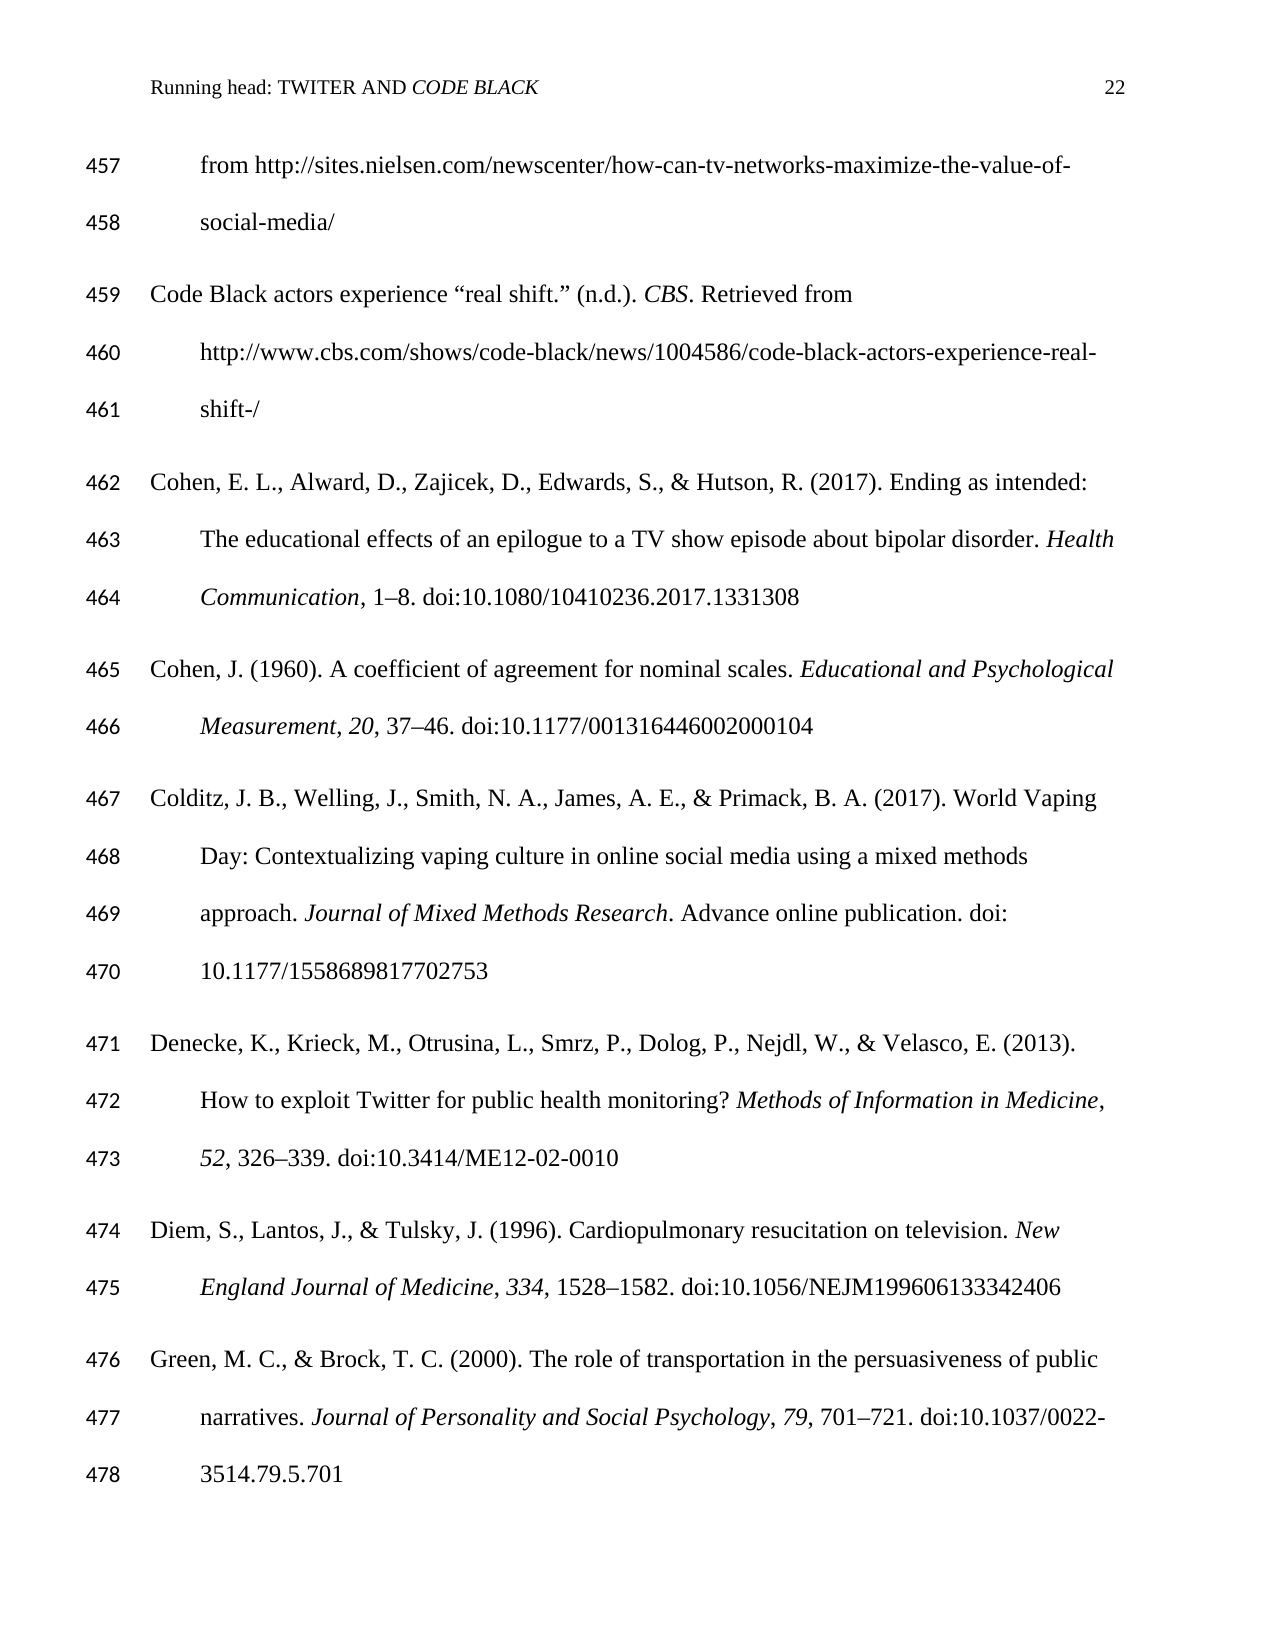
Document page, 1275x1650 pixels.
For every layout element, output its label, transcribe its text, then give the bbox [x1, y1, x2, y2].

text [150, 150, 1125, 236]
text Green, M. C., & Brock, T. C. (2000). The role of transportation in the persuasiveness of public narratives. Journal of Personality and Social Psychology, 79, 701–721. doi:10.1037/0022-3514.79.5.701 [150, 1344, 1125, 1488]
text Cohen, E. L., Alward, D., Zajicek, D., Edwards, S., & Hutson, R. (2017). Ending as intended: The educational effects of an epilogue to a TV show episode about bipolar disorder. Health Communication, 1–8. doi:10.1080/10410236.2017.1331308 [150, 467, 1125, 610]
text Diem, S., Lantos, J., & Tulsky, J. (1996). Cardiopulmonary resucitation on television. New England Journal of Medicine, 334, 1528–1582. doi:10.1056/NEJM199606133342406 [150, 1215, 1125, 1301]
text Denecke, K., Krieck, M., Otrusina, L., Smrz, P., Dolog, P., Nejdl, W., & Velasco, E. (2013). How to exploit Twitter for public health monitoring? Methods of Information in Medicine, 52, 326–339. doi:10.3414/ME12-02-0010 [150, 1028, 1125, 1172]
text Cohen, J. (1960). A coefficient of agreement for nominal scales. Educational and Psychological Measurement, 20, 37–46. doi:10.1177/001316446002000104 [150, 654, 1125, 740]
text Code Black actors experience “real shift.” (n.d.). CBS. Retrieved from http://www.cbs.com/shows/code-black/news/1004586/code-black-actors-experience-real-shift-/ [150, 279, 1125, 423]
text Colditz, J. B., Welling, J., Smith, N. A., James, A. E., & Primack, B. A. (2017). World Vaping Day: Contextualizing vaping culture in online social media using a mixed methods approach. Journal of Mixed Methods Research. Advance online publication. doi: 10.1177/1558689817702753 [150, 783, 1125, 984]
